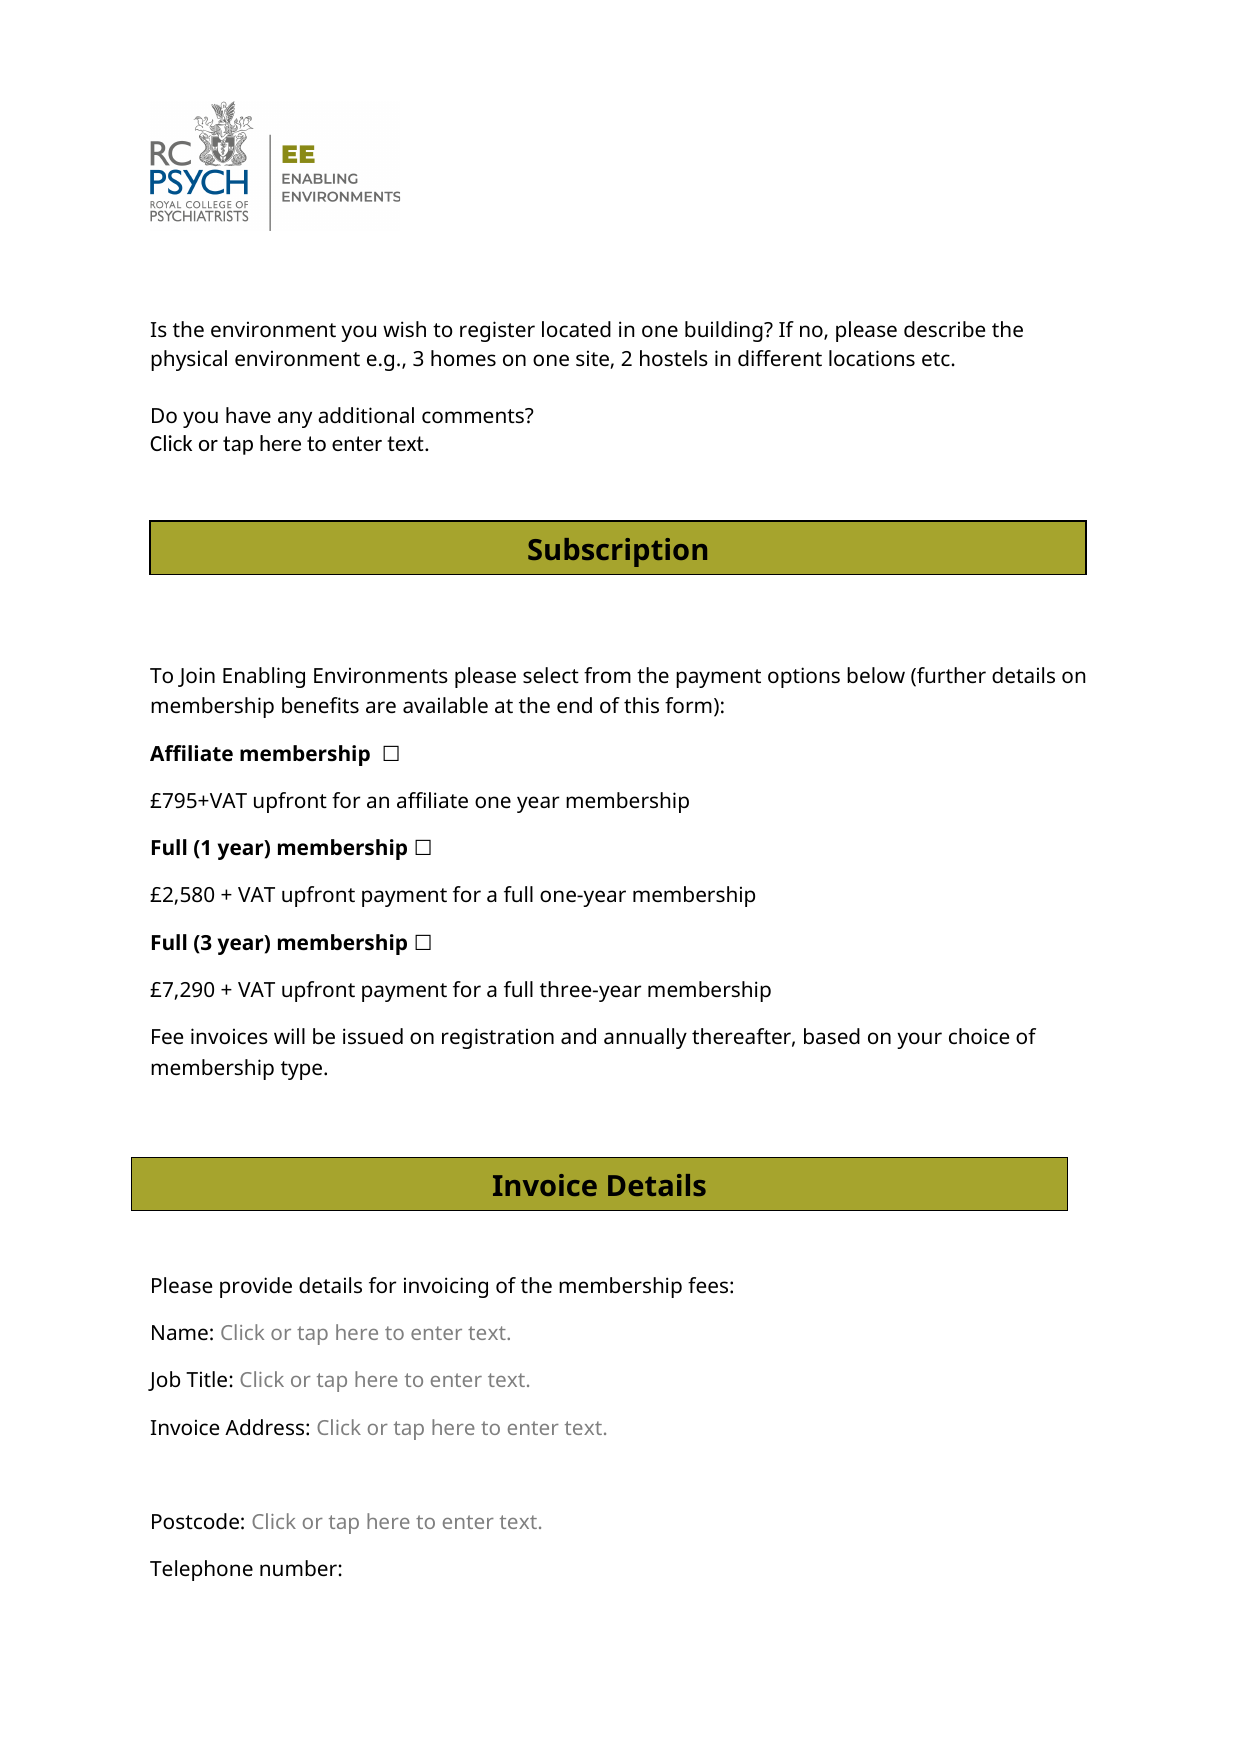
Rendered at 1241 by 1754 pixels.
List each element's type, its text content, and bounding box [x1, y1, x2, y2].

text Postcode: [150, 1507, 1090, 1536]
text Full (1 year) membership [150, 833, 1090, 862]
text Invoice Address: [150, 1413, 1090, 1441]
text Is the environment you wish to register located in one building? If no, please describe the physical environment e.g., 3 homes on one site, 2 hostels in different locations etc. [150, 316, 1090, 372]
picture [150, 101, 400, 231]
text Full (3 year) membership [150, 928, 1090, 956]
text Job Title: [150, 1365, 1090, 1394]
text Do you have any additional comments? [150, 401, 1090, 429]
text To Join Enabling Environments please select from the payment options below (further details on membership benefits are available at the end of this form): [150, 661, 1090, 720]
text Telephone number: [150, 1554, 1090, 1583]
text Name: [150, 1318, 1090, 1346]
text Affiliate membership ☐ [150, 739, 1090, 767]
text £7,290 + VAT upfront payment for a full three-year membership [150, 975, 1090, 1004]
text £795+VAT upfront for an affiliate one year membership [150, 786, 1090, 814]
text Please provide details for invoicing of the membership fees: [150, 1271, 1090, 1299]
text £2,580 + VAT upfront payment for a full one-year membership [150, 881, 1090, 909]
text Fee invoices will be issued on registration and annually thereafter, based on your choice of membership type. [150, 1022, 1090, 1082]
